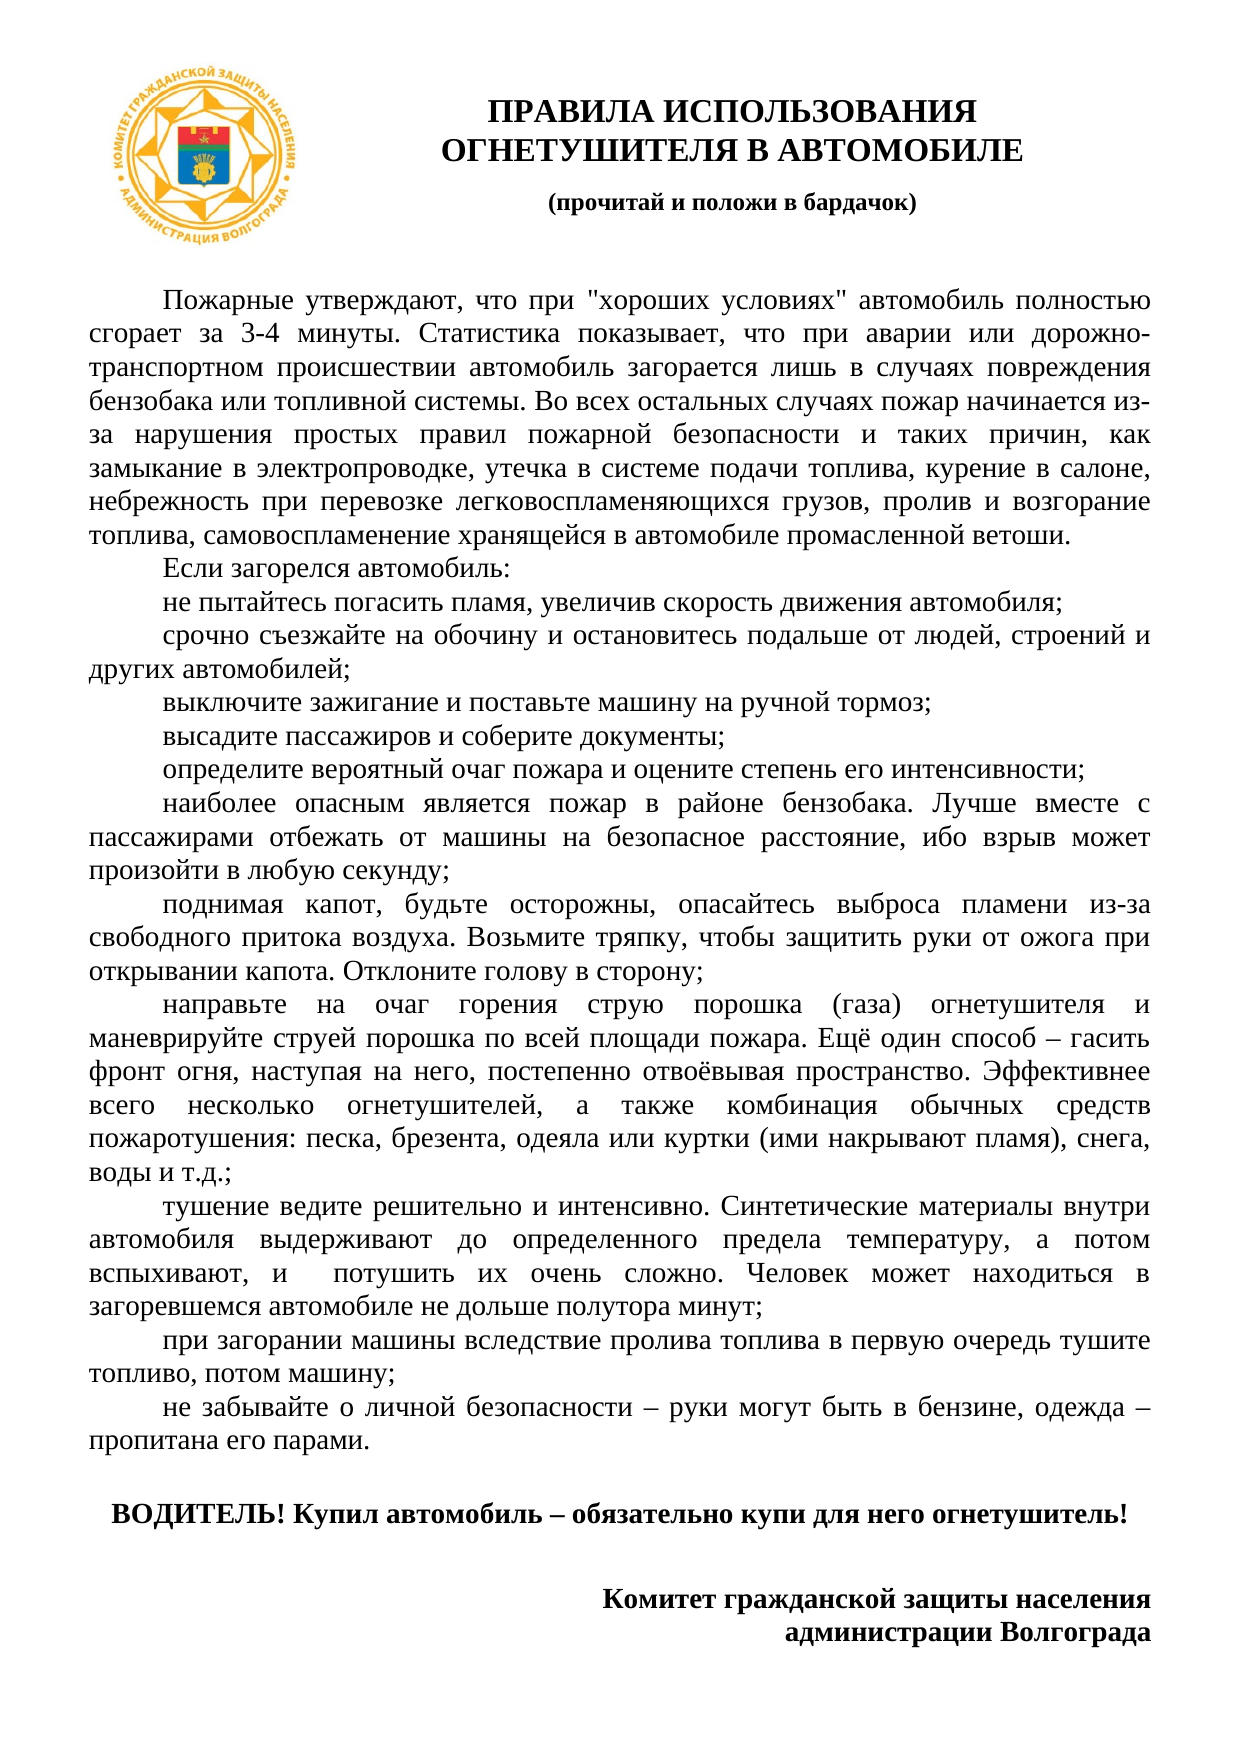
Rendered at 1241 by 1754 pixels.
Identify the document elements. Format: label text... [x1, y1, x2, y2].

text не пытайтесь погасить пламя, увеличив скорость движения автомобиля; [89, 584, 1152, 617]
text срочно съезжайте на обочину и остановитесь подальше от людей, строений и других автомобилей; [89, 617, 1152, 684]
text Если загорелся автомобиль: [89, 550, 1152, 584]
table_header [89, 59, 302, 248]
table_header ПРАВИЛА ИСПОЛЬЗОВАНИЯ ОГНЕТУШИТЕЛЯ В АВТОМОБИЛЕ (прочитай и положи в бардачок) [302, 59, 1163, 248]
text тушение ведите решительно и интенсивно. Синтетические материалы внутри автомобиля выдерживают до определенного предела температуру, а потом вспыхивают, и потушить их очень сложно. Человек может находиться в загоревшемся автомобиле не дольше полутора минут; [89, 1188, 1152, 1322]
text направьте на очаг горения струю порошка (газа) огнетушителя и маневрируйте струей порошка по всей площади пожара. Ещё один способ – гасить фронт огня, наступая на него, постепенно отвоёвывая пространство. Эффективнее всего несколько огнетушителей, а также комбинация обычных средств пожаротушения: песка, брезента, одеяла или куртки (ими накрывают пламя), снега, воды и т.д.; [89, 986, 1152, 1188]
text наиболее опасным является пожар в районе бензобака. Лучше вместе с пассажирами отбежать от машины на безопасное расстояние, ибо взрыв может произойти в любую секунду; [89, 785, 1152, 886]
text администрации Волгограда [89, 1614, 1152, 1648]
text Комитет гражданской защиты населения [89, 1581, 1152, 1614]
text поднимая капот, будьте осторожны, опасайтесь выброса пламени из-за свободного притока воздуха. Возьмите тряпку, чтобы защитить руки от ожога при открывании капота. Отклоните голову в сторону; [89, 886, 1152, 986]
text определите вероятный очаг пожара и оцените степень его интенсивности; [89, 752, 1152, 785]
picture [109, 62, 299, 249]
text высадите пассажиров и соберите документы; [89, 718, 1152, 752]
table_header ВОДИТЕЛЬ! Купил автомобиль – обязательно купи для него огнетушитель! [78, 1490, 1163, 1536]
text выключите зажигание и поставьте машину на ручной тормоз; [89, 684, 1152, 718]
text при загорании машины вследствие пролива топлива в первую очередь тушите топливо, потом машину; [89, 1322, 1152, 1389]
text Пожарные утверждают, что при "хороших условиях" автомобиль полностью сгорает за 3-4 минуты. Статистика показывает, что при аварии или дорожно-транспортном происшествии автомобиль загорается лишь в случаях повреждения бензобака или топливной системы. Во всех остальных случаях пожар начинается из-за нарушения простых правил пожарной безопасности и таких причин, как замыкание в электропроводке, утечка в системе подачи топлива, курение в салоне, небрежность при перевозке легковоспламеняющихся грузов, пролив и возгорание топлива, самовоспламенение хранящейся в автомобиле промасленной ветоши. [89, 282, 1152, 550]
text не забывайте о личной безопасности – руки могут быть в бензине, одежда – пропитана его парами. [89, 1389, 1152, 1456]
